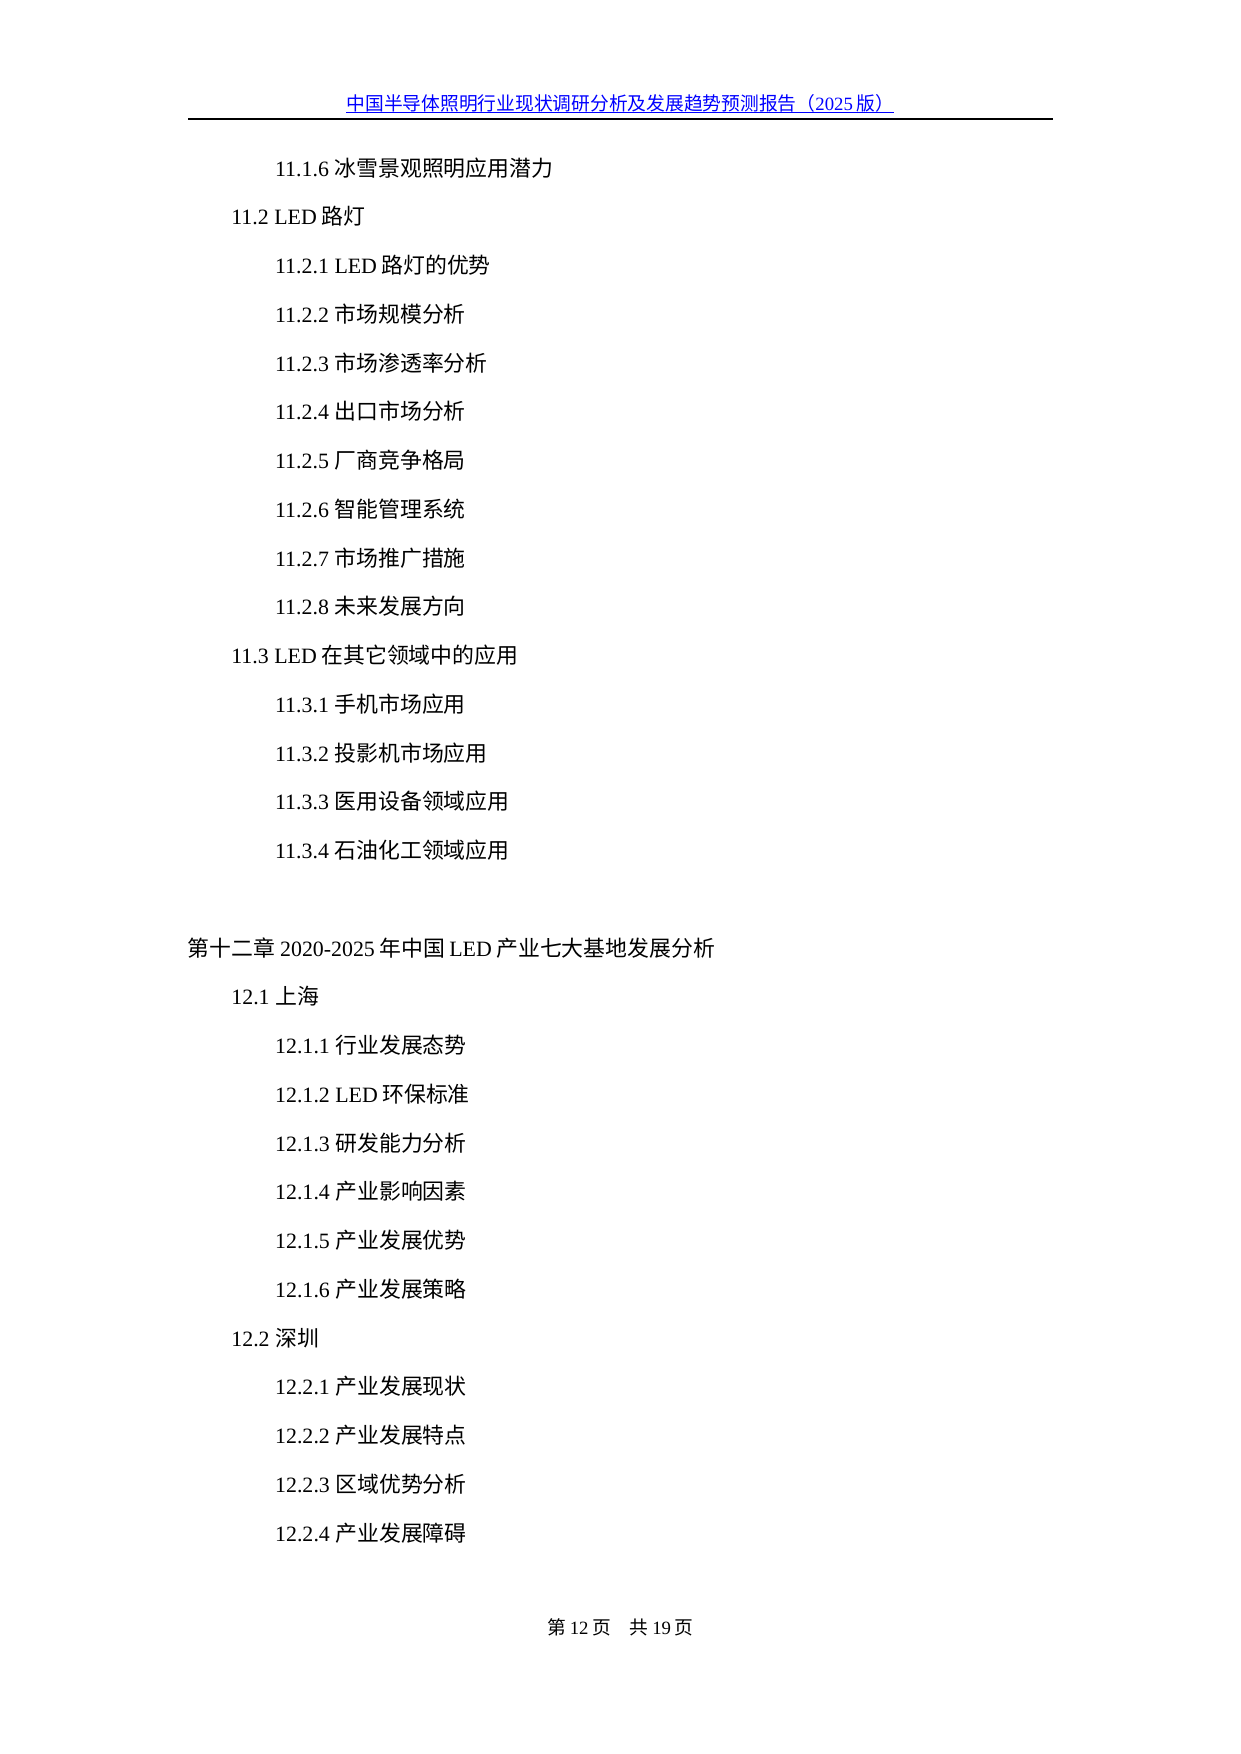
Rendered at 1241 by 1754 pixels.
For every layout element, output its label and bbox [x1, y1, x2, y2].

text [187, 150, 1053, 1548]
